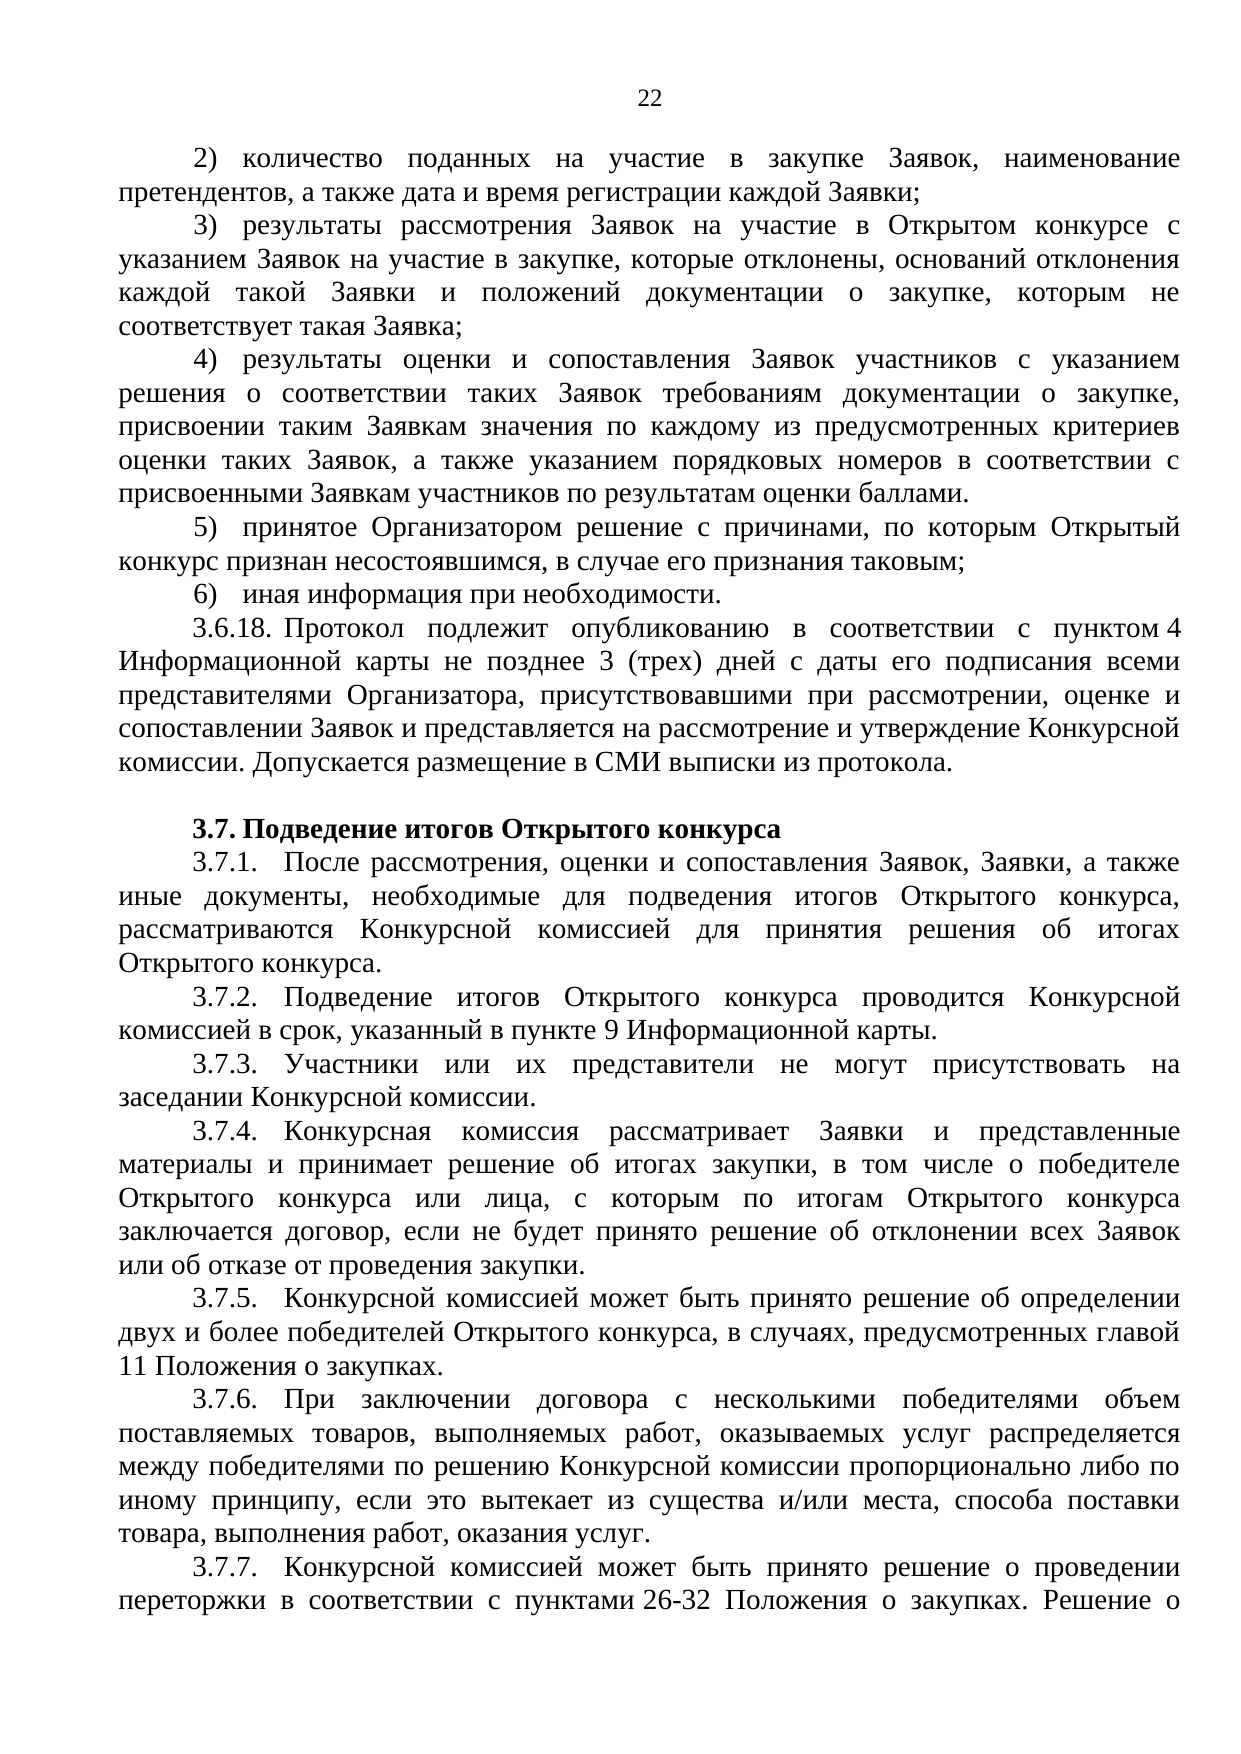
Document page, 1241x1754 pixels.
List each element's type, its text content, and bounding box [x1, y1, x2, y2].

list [118, 1549, 1181, 1616]
list При заключении договора с несколькими победителями объем поставляемых товаров, выполняемых работ, оказываемых услуг распределяется между победителями по решению Конкурсной комиссии пропорционально либо по иному принципу, если это вытекает из существа и/или места, способа поставки товара, выполнения работ, оказания услуг. [118, 1381, 1181, 1549]
list Протокол подлежит опубликованию в соответствии с пунктом 4 Информационной карты не позднее 3 (трех) дней с даты его подписания всеми представителями Организатора, присутствовавшими при рассмотрении, оценке и сопоставлении Заявок и представляется на рассмотрение и утверждение Конкурсной комиссии. Допускается размещение в СМИ выписки из протокола. [118, 610, 1181, 777]
list После рассмотрения, оценки и сопоставления Заявок, Заявки, а также иные документы, необходимые для подведения итогов Открытого конкурса, рассматриваются Конкурсной комиссией для принятия решения об итогах Открытого конкурса. [118, 844, 1181, 979]
list количество поданных на участие в закупке Заявок, наименование претендентов, а также дата и время регистрации каждой Заявки; [118, 140, 1181, 207]
list Конкурсной комиссией может быть принято решение об определении двух и более победителей Открытого конкурса, в случаях, предусмотренных главой 11 Положения о закупках. [118, 1281, 1181, 1381]
list Участники или их представители не могут присутствовать на заседании Конкурсной комиссии. [118, 1046, 1181, 1113]
list результаты оценки и сопоставления Заявок участников с указанием решения о соответствии таких Заявок требованиям документации о закупке, присвоении таким Заявкам значения по каждому из предусмотренных критериев оценки таких Заявок, а также указанием порядковых номеров в соответствии с присвоенными Заявкам участников по результатам оценки баллами. [118, 341, 1181, 509]
list результаты рассмотрения Заявок на участие в Открытом конкурсе с указанием Заявок на участие в закупке, которые отклонены, оснований отклонения каждой такой Заявки и положений документации о закупке, которым не соответствует такая Заявка; [118, 207, 1181, 341]
list иная информация при необходимости. [118, 576, 1181, 610]
list принятое Организатором решение с причинами, по которым Открытый конкурс признан несостоявшимся, в случае его признания таковым; [118, 509, 1181, 576]
list Подведение итогов Открытого конкурса [118, 811, 1181, 844]
list Подведение итогов Открытого конкурса проводится Конкурсной комиссией в срок, указанный в пункте 9 Информационной карты. [118, 979, 1181, 1046]
list Конкурсная комиссия рассматривает Заявки и представленные материалы и принимает решение об итогах закупки, в том числе о победителе Открытого конкурса или лица, с которым по итогам Открытого конкурса заключается договор, если не будет принято решение об отклонении всех Заявок или об отказе от проведения закупки. [118, 1113, 1181, 1281]
